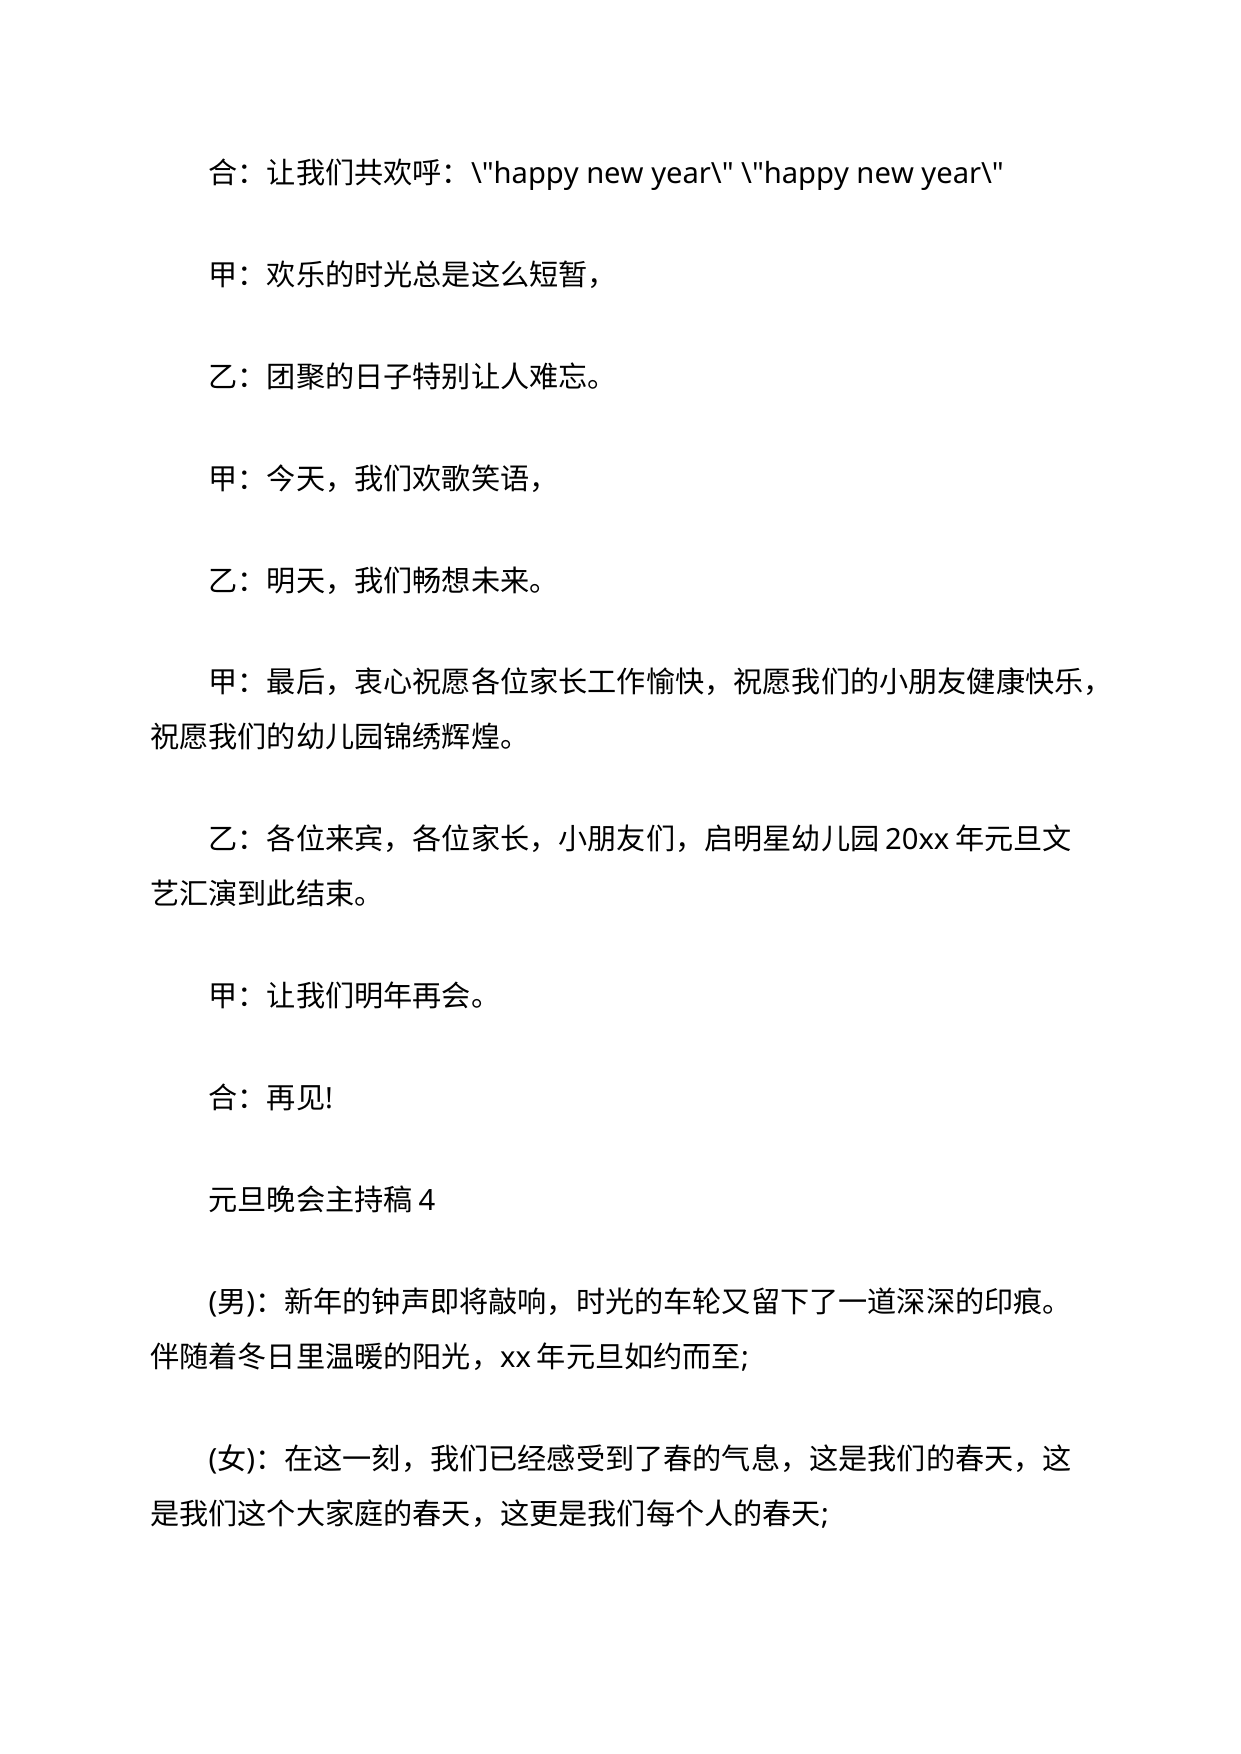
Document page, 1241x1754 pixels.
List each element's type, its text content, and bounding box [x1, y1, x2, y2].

text (男)：新年的钟声即将敲响，时光的车轮又留下了一道深深的印痕。伴随着冬日里温暖的阳光，xx年元旦如约而至; [150, 1278, 1090, 1376]
text 甲：最后，衷心祝愿各位家长工作愉快，祝愿我们的小朋友健康快乐，祝愿我们的幼儿园锦绣辉煌。 [150, 659, 1090, 756]
text 乙：团聚的日子特别让人难忘。 [150, 354, 1090, 396]
text 乙：明天，我们畅想未来。 [150, 557, 1090, 599]
text 元旦晚会主持稿4 [150, 1176, 1090, 1219]
text 合：再见! [150, 1074, 1090, 1117]
text 甲：欢乐的时光总是这么短暂， [150, 252, 1090, 294]
text 甲：让我们明年再会。 [150, 972, 1090, 1015]
text 合：让我们共欢呼：\"happy new year\" \"happy new year\" [150, 150, 1090, 192]
text 甲：今天，我们欢歌笑语， [150, 456, 1090, 498]
text (女)：在这一刻，我们已经感受到了春的气息，这是我们的春天，这是我们这个大家庭的春天，这更是我们每个人的春天; [150, 1435, 1090, 1533]
text 乙：各位来宾，各位家长，小朋友们，启明星幼儿园20xx年元旦文艺汇演到此结束。 [150, 816, 1090, 913]
